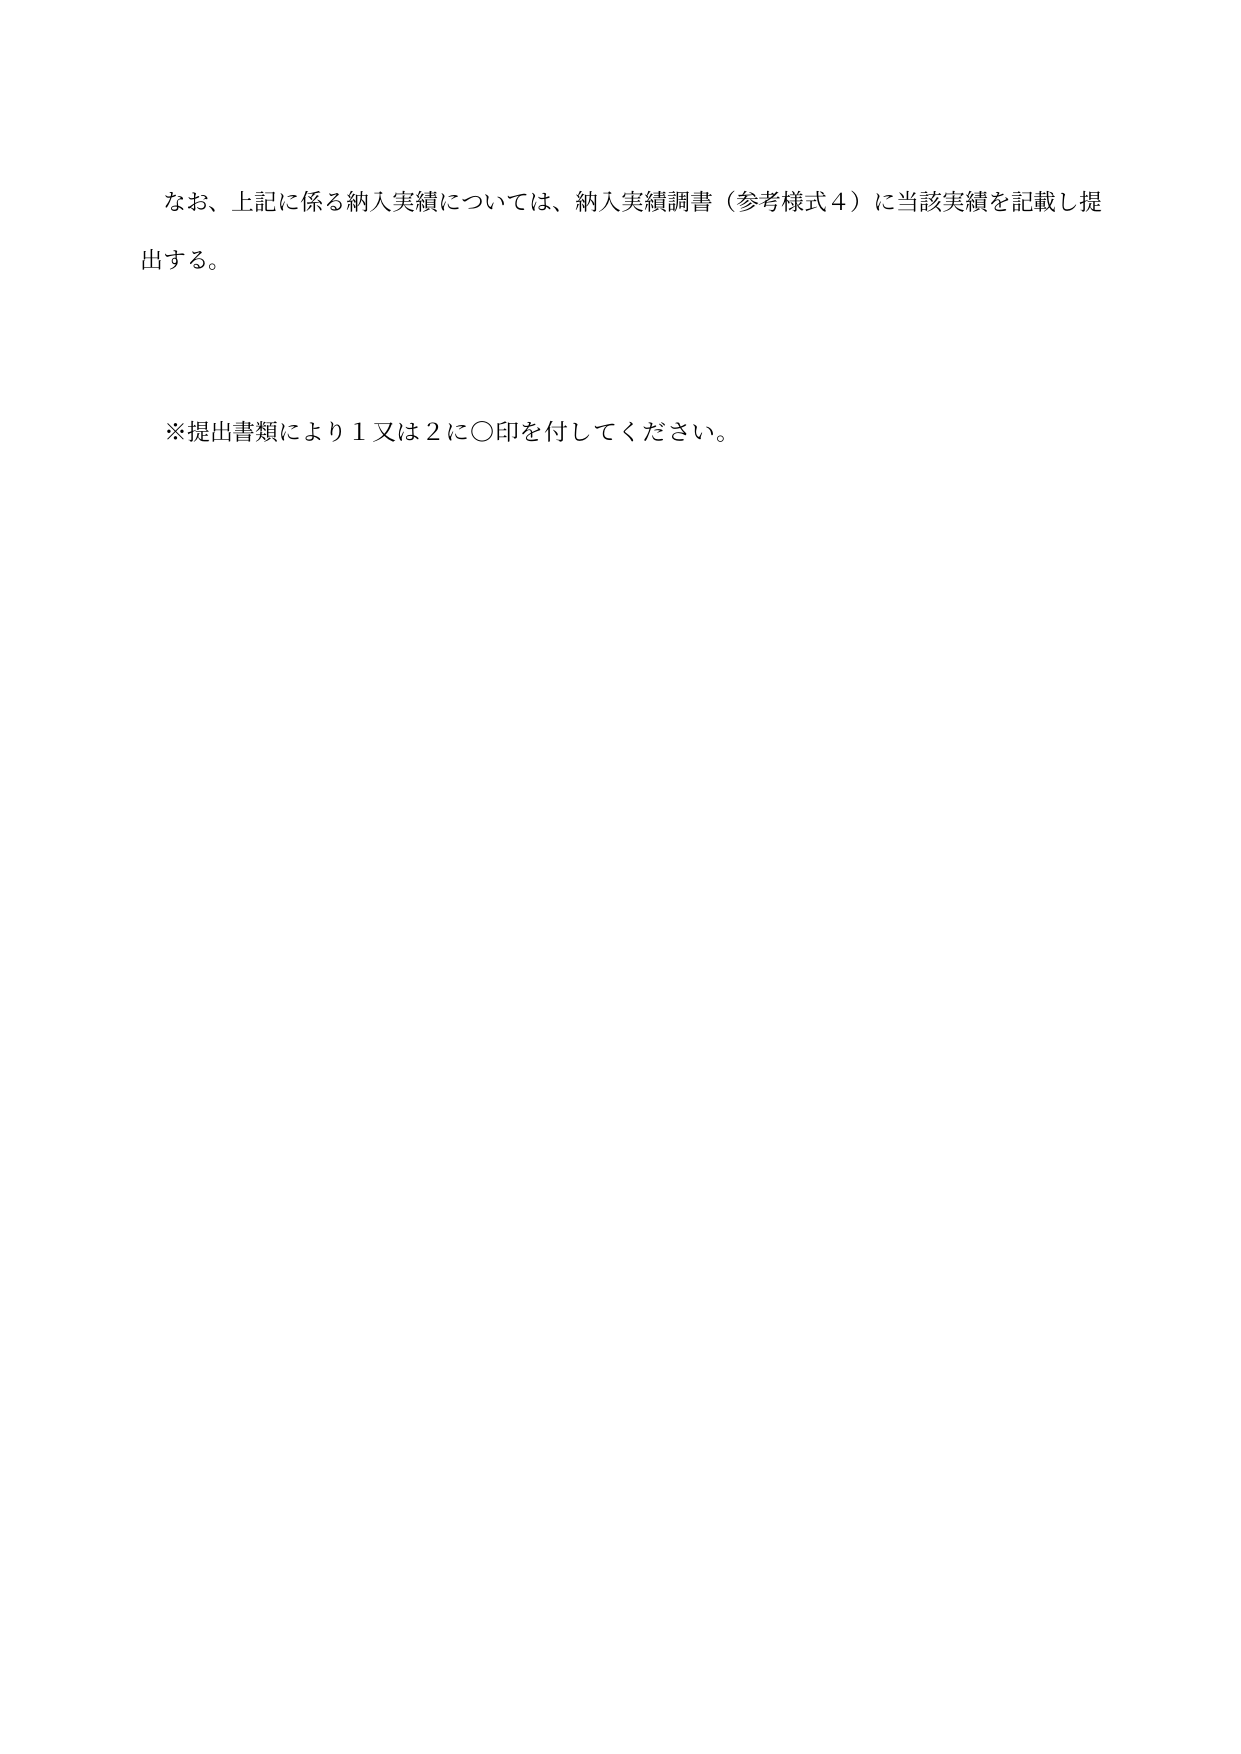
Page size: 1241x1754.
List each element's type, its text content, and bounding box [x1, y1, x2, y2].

text ※提出書類により１又は２に〇印を付してください。（参考様式１） [118, 402, 1122, 459]
text なお、上記に係る納入実績については、納入実績調書（参考様式４）に当該実績を記載し提出する。 [140, 172, 1122, 287]
